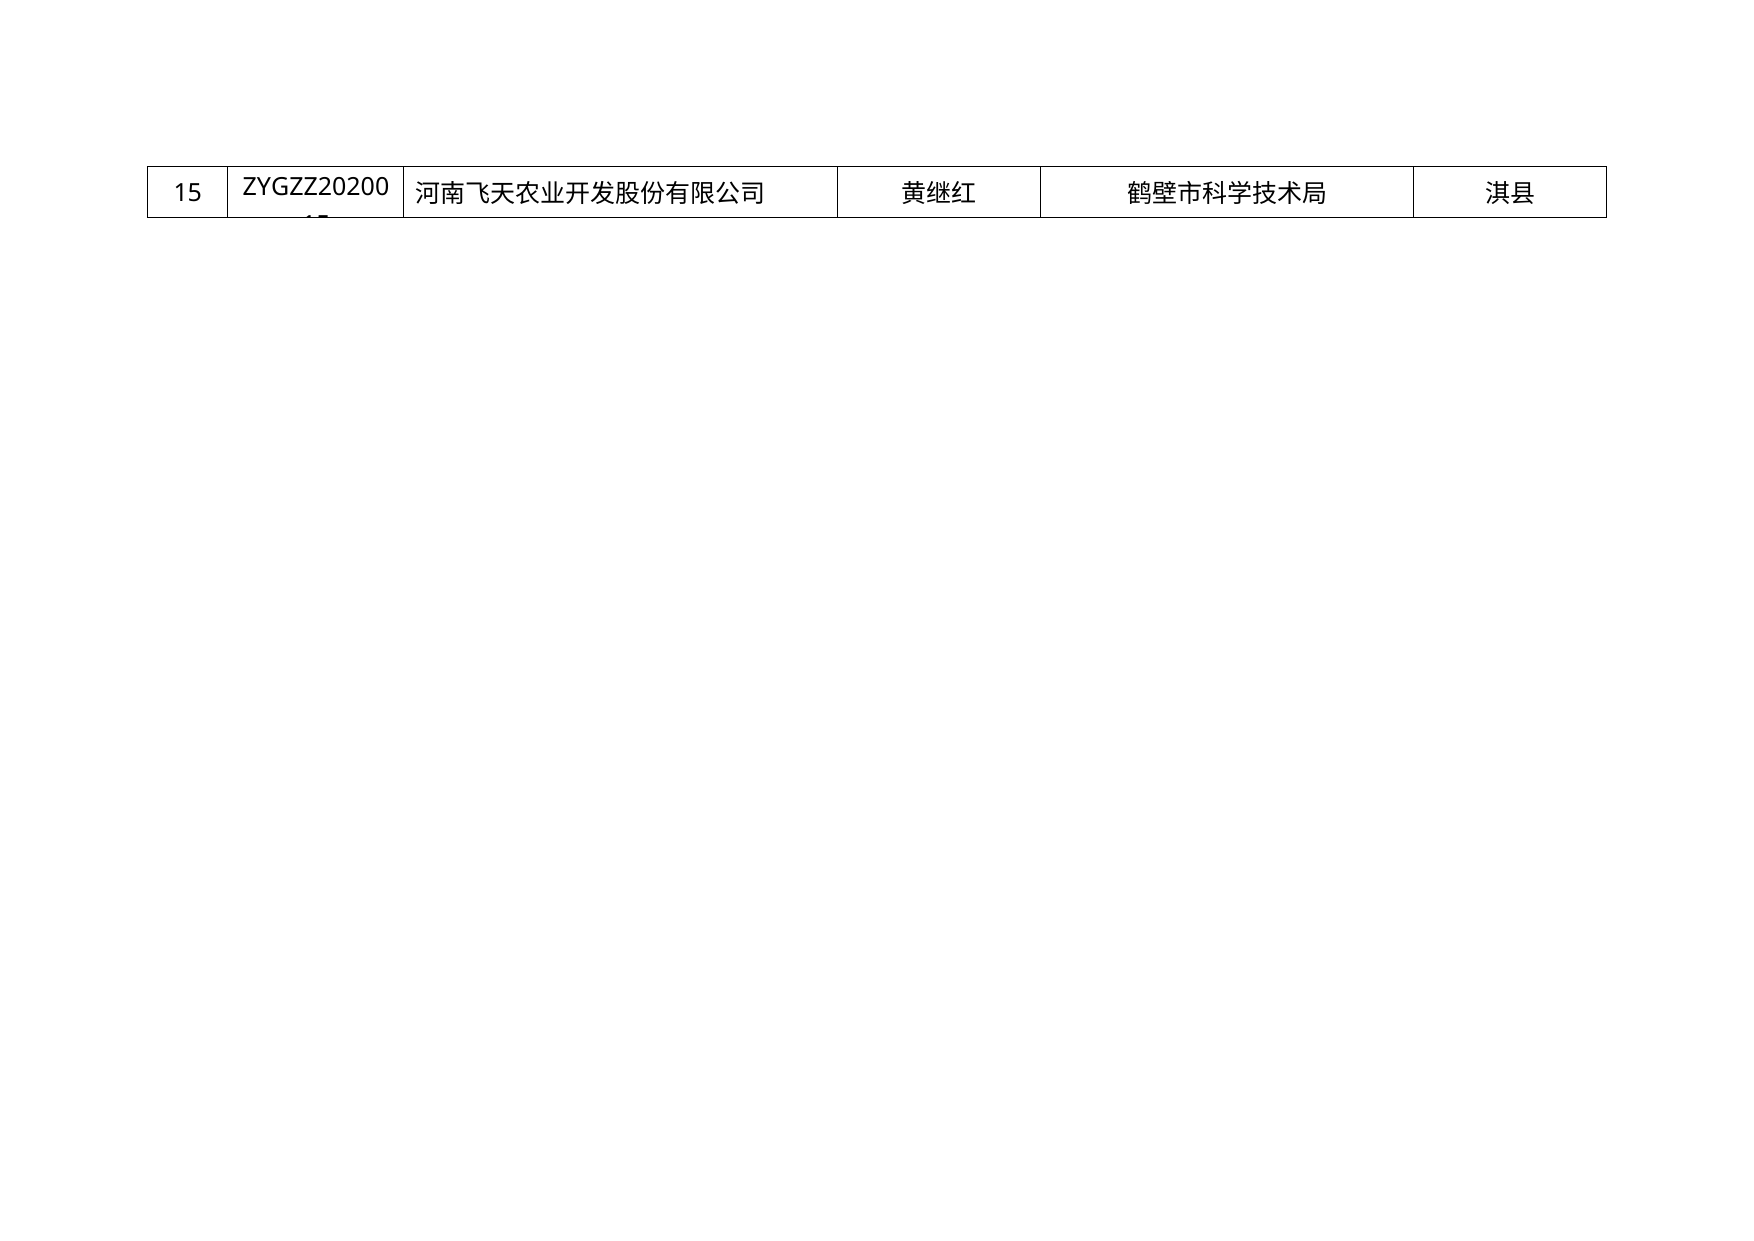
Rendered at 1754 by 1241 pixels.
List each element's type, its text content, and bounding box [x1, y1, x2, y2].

table_cell 河南飞天农业开发股份有限公司 [404, 167, 837, 217]
table_cell 15 [148, 167, 227, 217]
table_cell 鹤壁市科学技术局 [1041, 167, 1413, 217]
table_cell ZYGZZ2020015 [228, 167, 403, 217]
table_cell 淇县 [1414, 167, 1606, 217]
table_cell 黄继红 [838, 167, 1040, 217]
